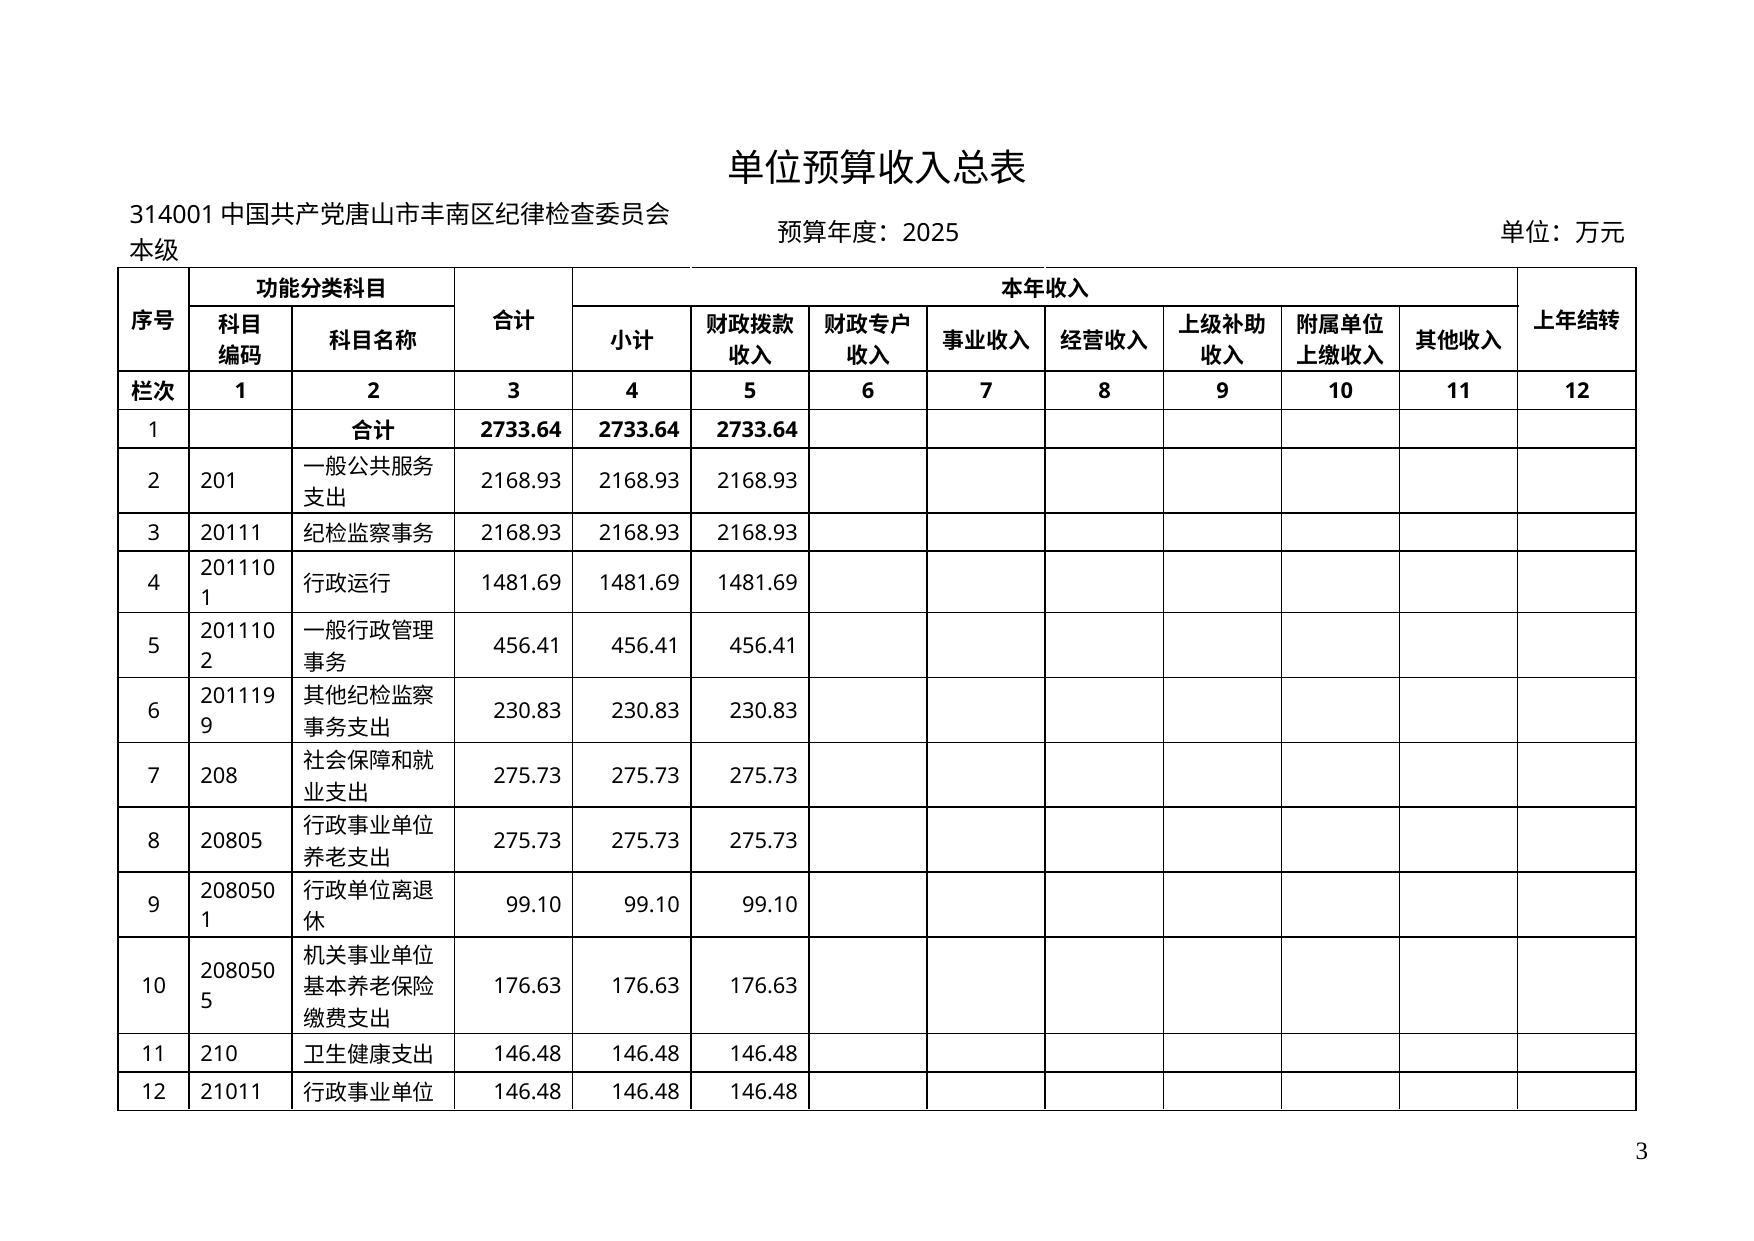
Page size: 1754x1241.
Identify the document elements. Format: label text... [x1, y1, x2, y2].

table_cell 行政运行 [293, 552, 454, 612]
table_cell 2733.64 [455, 410, 572, 447]
table_cell [1518, 613, 1635, 676]
table_cell 176.63 [573, 938, 690, 1033]
table_cell [928, 449, 1044, 512]
table_cell 2168.93 [455, 449, 572, 512]
table_cell [928, 808, 1044, 871]
table_cell 9 [119, 873, 188, 936]
table_cell [1164, 1073, 1281, 1109]
table_cell [928, 1073, 1044, 1109]
table_cell [1400, 1034, 1517, 1071]
table_cell [810, 938, 926, 1033]
table_cell [1046, 1034, 1163, 1071]
table_cell 机关事业单位基本养老保险缴费支出 [293, 938, 454, 1033]
table_cell 2168.93 [455, 514, 572, 550]
table_cell [928, 613, 1044, 676]
table_header 预算年度：2025 [692, 195, 1044, 267]
table_cell 7 [119, 743, 188, 806]
table_cell [1164, 873, 1281, 936]
table_cell 2011199 [190, 678, 291, 741]
table_cell [1046, 410, 1163, 447]
table_cell 2 [119, 449, 188, 512]
table_cell [1282, 808, 1399, 871]
table_cell 9 [1164, 372, 1281, 409]
table_cell 2080501 [190, 873, 291, 936]
table_cell 社会保障和就业支出 [293, 743, 454, 806]
table_cell 99.10 [692, 873, 808, 936]
table_cell 其他纪检监察事务支出 [293, 678, 454, 741]
table_cell [928, 678, 1044, 741]
table_cell [1518, 410, 1635, 447]
table_cell 纪检监察事务 [293, 514, 454, 550]
table_cell [1282, 1073, 1399, 1109]
table_cell [1046, 552, 1163, 612]
table_cell 7 [928, 372, 1044, 409]
table_cell 8 [1046, 372, 1163, 409]
table_cell [928, 743, 1044, 806]
table_cell 208 [190, 743, 291, 806]
table_cell 275.73 [573, 743, 690, 806]
table_cell [1046, 808, 1163, 871]
table_cell [810, 678, 926, 741]
table_cell 230.83 [692, 678, 808, 741]
table_cell 1481.69 [573, 552, 690, 612]
table_cell 456.41 [455, 613, 572, 676]
table_cell 2011102 [190, 613, 291, 676]
table_cell 11 [119, 1034, 188, 1071]
table_cell 99.10 [455, 873, 572, 936]
table_cell [1282, 743, 1399, 806]
table_cell [1282, 873, 1399, 936]
table_cell [928, 552, 1044, 612]
table_cell [1046, 613, 1163, 676]
table_cell [1164, 449, 1281, 512]
table_cell [1518, 743, 1635, 806]
table_cell 201 [190, 449, 291, 512]
table_cell 上年结转 [1518, 268, 1635, 370]
table_cell [810, 410, 926, 447]
table_cell [1400, 808, 1517, 871]
table_cell [810, 552, 926, 612]
table_cell 10 [119, 938, 188, 1033]
table_cell 2 [293, 372, 454, 409]
table_cell 6 [810, 372, 926, 409]
table_cell 20111 [190, 514, 291, 550]
table_cell [1046, 743, 1163, 806]
table_cell 2168.93 [692, 514, 808, 550]
table_cell 2733.64 [692, 410, 808, 447]
table_cell [810, 743, 926, 806]
table_cell 20805 [190, 808, 291, 871]
table_cell [810, 449, 926, 512]
table_cell 本年收入 [573, 268, 1517, 305]
table_cell 230.83 [455, 678, 572, 741]
table_cell [1518, 1073, 1635, 1109]
table_cell 210 [190, 1034, 291, 1071]
table_cell [1164, 514, 1281, 550]
table_cell 科目 编码 [190, 307, 291, 370]
table_cell [1518, 514, 1635, 550]
table_cell 一般公共服务支出 [293, 449, 454, 512]
table_cell 行政单位离退休 [293, 873, 454, 936]
table_cell 146.48 [573, 1073, 690, 1109]
table_cell [1518, 1034, 1635, 1071]
table_cell [1400, 873, 1517, 936]
table_cell 275.73 [692, 743, 808, 806]
table_cell 一般行政管理事务 [293, 613, 454, 676]
table_cell [1282, 613, 1399, 676]
table_cell 小计 [573, 307, 690, 370]
table_cell [1164, 552, 1281, 612]
table_cell 行政事业单位医疗 [293, 1073, 454, 1109]
table_cell 2168.93 [573, 514, 690, 550]
table_cell [810, 808, 926, 871]
table_cell 4 [573, 372, 690, 409]
table_header 314001中国共产党唐山市丰南区纪律检查委员会本级 [119, 195, 690, 267]
table_cell 5 [692, 372, 808, 409]
table_cell [1164, 613, 1281, 676]
table_cell 275.73 [455, 808, 572, 871]
table_cell 财政专户 收入 [810, 307, 926, 370]
table_cell 功能分类科目 [190, 268, 454, 305]
table_cell [810, 1034, 926, 1071]
table_cell 10 [1282, 372, 1399, 409]
table_cell [928, 410, 1044, 447]
table_cell 456.41 [573, 613, 690, 676]
table_cell 275.73 [692, 808, 808, 871]
table_cell [1164, 1034, 1281, 1071]
table_cell [1400, 613, 1517, 676]
table_cell [1400, 410, 1517, 447]
table_cell [810, 1073, 926, 1109]
table_cell 8 [119, 808, 188, 871]
table_cell [810, 514, 926, 550]
table_cell [1400, 449, 1517, 512]
table_cell [1518, 938, 1635, 1033]
table_cell 176.63 [455, 938, 572, 1033]
table_cell [928, 938, 1044, 1033]
table_cell [1046, 678, 1163, 741]
table_cell 财政拨款 收入 [692, 307, 808, 370]
table_cell 146.48 [455, 1034, 572, 1071]
table_cell [1518, 873, 1635, 936]
table_cell 146.48 [692, 1034, 808, 1071]
table_cell [1400, 514, 1517, 550]
table_cell 6 [119, 678, 188, 741]
table_cell 2011101 [190, 552, 291, 612]
table_cell [1400, 678, 1517, 741]
table_cell [928, 873, 1044, 936]
table_cell 行政事业单位养老支出 [293, 808, 454, 871]
table_cell 其他收入 [1400, 307, 1517, 370]
table_cell [1164, 410, 1281, 447]
table_cell [928, 1034, 1044, 1071]
table_cell [1282, 552, 1399, 612]
table_cell 附属单位上缴收入 [1282, 307, 1399, 370]
table_cell 3 [119, 514, 188, 550]
text 单位预算收入总表 [106, 142, 1648, 193]
table_cell 事业收入 [928, 307, 1044, 370]
table_cell 12 [1518, 372, 1635, 409]
table_cell [1518, 808, 1635, 871]
table_cell 1481.69 [692, 552, 808, 612]
table_cell [1164, 808, 1281, 871]
table_cell 2080505 [190, 938, 291, 1033]
table_cell 2733.64 [573, 410, 690, 447]
table_cell 合计 [455, 268, 572, 370]
table_cell [1518, 552, 1635, 612]
table_cell [1518, 449, 1635, 512]
table_cell [1282, 514, 1399, 550]
table_cell 11 [1400, 372, 1517, 409]
table_cell 275.73 [573, 808, 690, 871]
table_cell [1400, 552, 1517, 612]
table_cell 146.48 [692, 1073, 808, 1109]
table_cell [1400, 938, 1517, 1033]
table_cell [810, 873, 926, 936]
table_cell 21011 [190, 1073, 291, 1109]
table_cell [190, 410, 291, 447]
table_cell 卫生健康支出 [293, 1034, 454, 1071]
table_cell 序号 [119, 268, 188, 370]
table_cell 275.73 [455, 743, 572, 806]
table_cell [1046, 514, 1163, 550]
table_cell [1046, 873, 1163, 936]
table_cell [1400, 1073, 1517, 1109]
table_cell 上级补助收入 [1164, 307, 1281, 370]
table_cell [928, 514, 1044, 550]
table_cell 1481.69 [455, 552, 572, 612]
table_cell 146.48 [573, 1034, 690, 1071]
table_cell 2168.93 [692, 449, 808, 512]
table_cell [1164, 938, 1281, 1033]
table_header 单位：万元 [1046, 195, 1635, 267]
table_cell 2168.93 [573, 449, 690, 512]
table_cell [1164, 743, 1281, 806]
table_cell [810, 613, 926, 676]
table_cell 4 [119, 552, 188, 612]
table_cell 456.41 [692, 613, 808, 676]
table_cell 146.48 [455, 1073, 572, 1109]
table_cell [1282, 678, 1399, 741]
table_cell 1 [119, 410, 188, 447]
table_cell [1046, 449, 1163, 512]
table_cell 230.83 [573, 678, 690, 741]
table_cell 5 [119, 613, 188, 676]
table_cell [1046, 1073, 1163, 1109]
table_cell [1164, 678, 1281, 741]
table_cell 栏次 [119, 372, 188, 409]
table_cell [1518, 678, 1635, 741]
table_cell [1400, 743, 1517, 806]
table_cell [1046, 938, 1163, 1033]
table_cell 99.10 [573, 873, 690, 936]
table_cell [1282, 938, 1399, 1033]
table_cell 3 [455, 372, 572, 409]
table_cell 1 [190, 372, 291, 409]
table_cell 12 [119, 1073, 188, 1109]
table_cell [1282, 1034, 1399, 1071]
table_cell 科目名称 [293, 307, 454, 370]
table_cell 经营收入 [1046, 307, 1163, 370]
table_cell 176.63 [692, 938, 808, 1033]
table_cell 合计 [293, 410, 454, 447]
table_cell [1282, 410, 1399, 447]
table_cell [1282, 449, 1399, 512]
